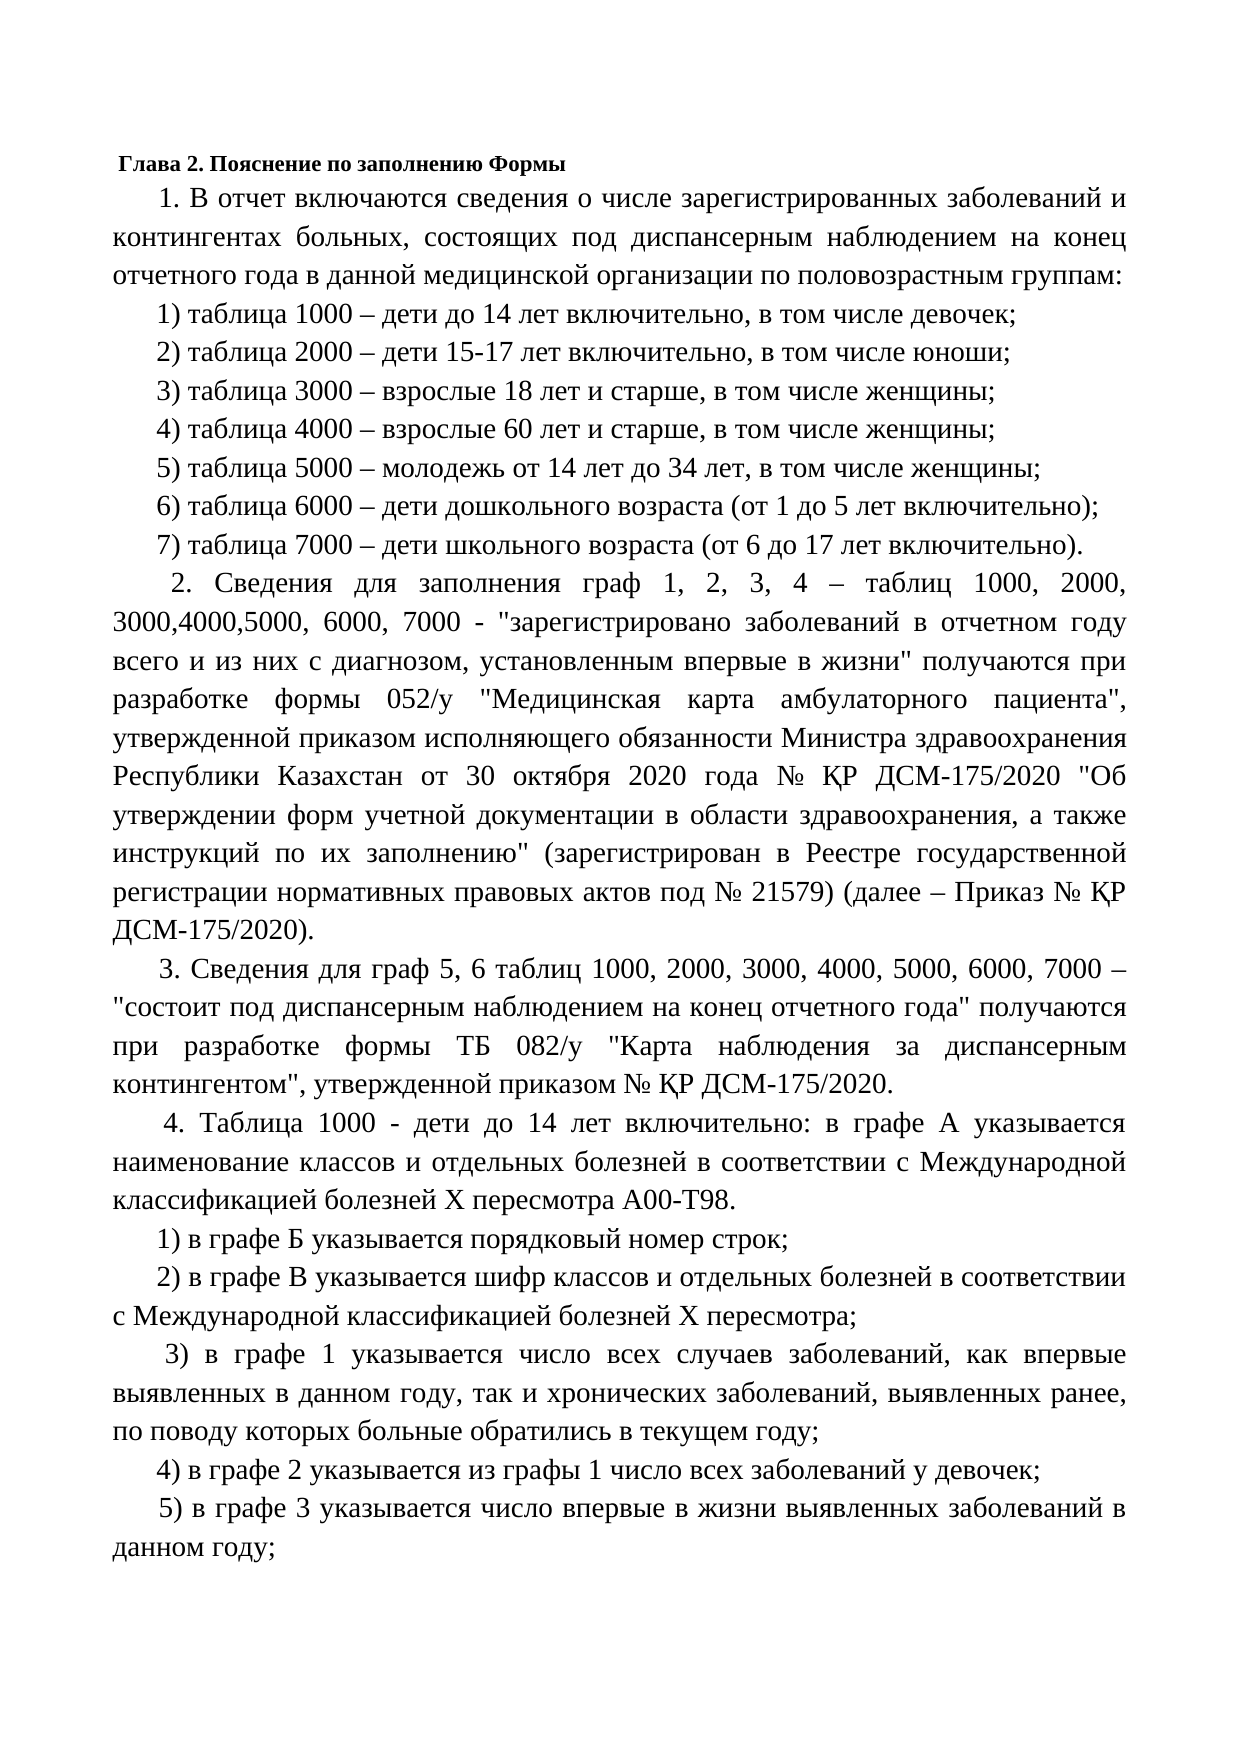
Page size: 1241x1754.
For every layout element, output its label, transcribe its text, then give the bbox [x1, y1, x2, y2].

text 4) таблица 4000 – взрослые 60 лет и старше, в том числе женщины; [112, 411, 1128, 445]
text 4) в графе 2 указывается из графы 1 число всех заболеваний у девочек; [112, 1452, 1128, 1486]
text 2) таблица 2000 – дети 15-17 лет включительно, в том числе юноши; [112, 334, 1128, 368]
text 5) таблица 5000 – молодежь от 14 лет до 34 лет, в том числе женщины; [112, 450, 1128, 483]
text 5) в графе 3 указывается число впервые в жизни выявленных заболеваний в данном году; [112, 1491, 1128, 1563]
text 3) в графе 1 указывается число всех случаев заболеваний, как впервые выявленных в данном году, так и хронических заболеваний, выявленных ранее, по поводу которых больные обратились в текущем году; [112, 1336, 1128, 1447]
text Глава 2. Пояснение по заполнению Формы [112, 150, 1128, 176]
text 1) таблица 1000 – дети до 14 лет включительно, в том числе девочек; [112, 296, 1128, 329]
text 1. В отчет включаются сведения о числе зарегистрированных заболеваний и контингентах больных, состоящих под диспансерным наблюдением на конец отчетного года в данной медицинской организации по половозрастным группам: [112, 180, 1128, 291]
text 2. Сведения для заполнения граф 1, 2, 3, 4 – таблиц 1000, 2000, 3000,4000,5000, 6000, 7000 - "зарегистрировано заболеваний в отчетном году всего и из них с диагнозом, установленным впервые в жизни" получаются при разработке формы 052/у "Медицинская карта амбулаторного пациента", утвержденной приказом исполняющего обязанности Министра здравоохранения Республики Казахстан от 30 октября 2020 года № ҚР ДСМ-175/2020 "Об утверждении форм учетной документации в области здравоохранения, а также инструкций по их заполнению" (зарегистрирован в Реестре государственной регистрации нормативных правовых актов под № 21579) (далее – Приказ № ҚР ДСМ-175/2020). [112, 566, 1128, 946]
text 2) в графе В указывается шифр классов и отдельных болезней в соответствии с Международной классификацией болезней X пересмотра; [112, 1259, 1128, 1331]
text 4. Таблица 1000 - дети до 14 лет включительно: в графе А указывается наименование классов и отдельных болезней в соответствии с Международной классификацией болезней X пересмотра А00-T98. [112, 1105, 1128, 1216]
text 3. Сведения для граф 5, 6 таблиц 1000, 2000, 3000, 4000, 5000, 6000, 7000 – "состоит под диспансерным наблюдением на конец отчетного года" получаются при разработке формы ТБ 082/у "Карта наблюдения за диспансерным контингентом", утвержденной приказом № ҚР ДСМ-175/2020. [112, 951, 1128, 1100]
text 3) таблица 3000 – взрослые 18 лет и старше, в том числе женщины; [112, 373, 1128, 406]
text 6) таблица 6000 – дети дошкольного возраста (от 1 до 5 лет включительно); [112, 488, 1128, 522]
text 7) таблица 7000 – дети школьного возраста (от 6 до 17 лет включительно). [112, 527, 1128, 561]
text 1) в графе Б указывается порядковый номер строк; [112, 1221, 1128, 1254]
